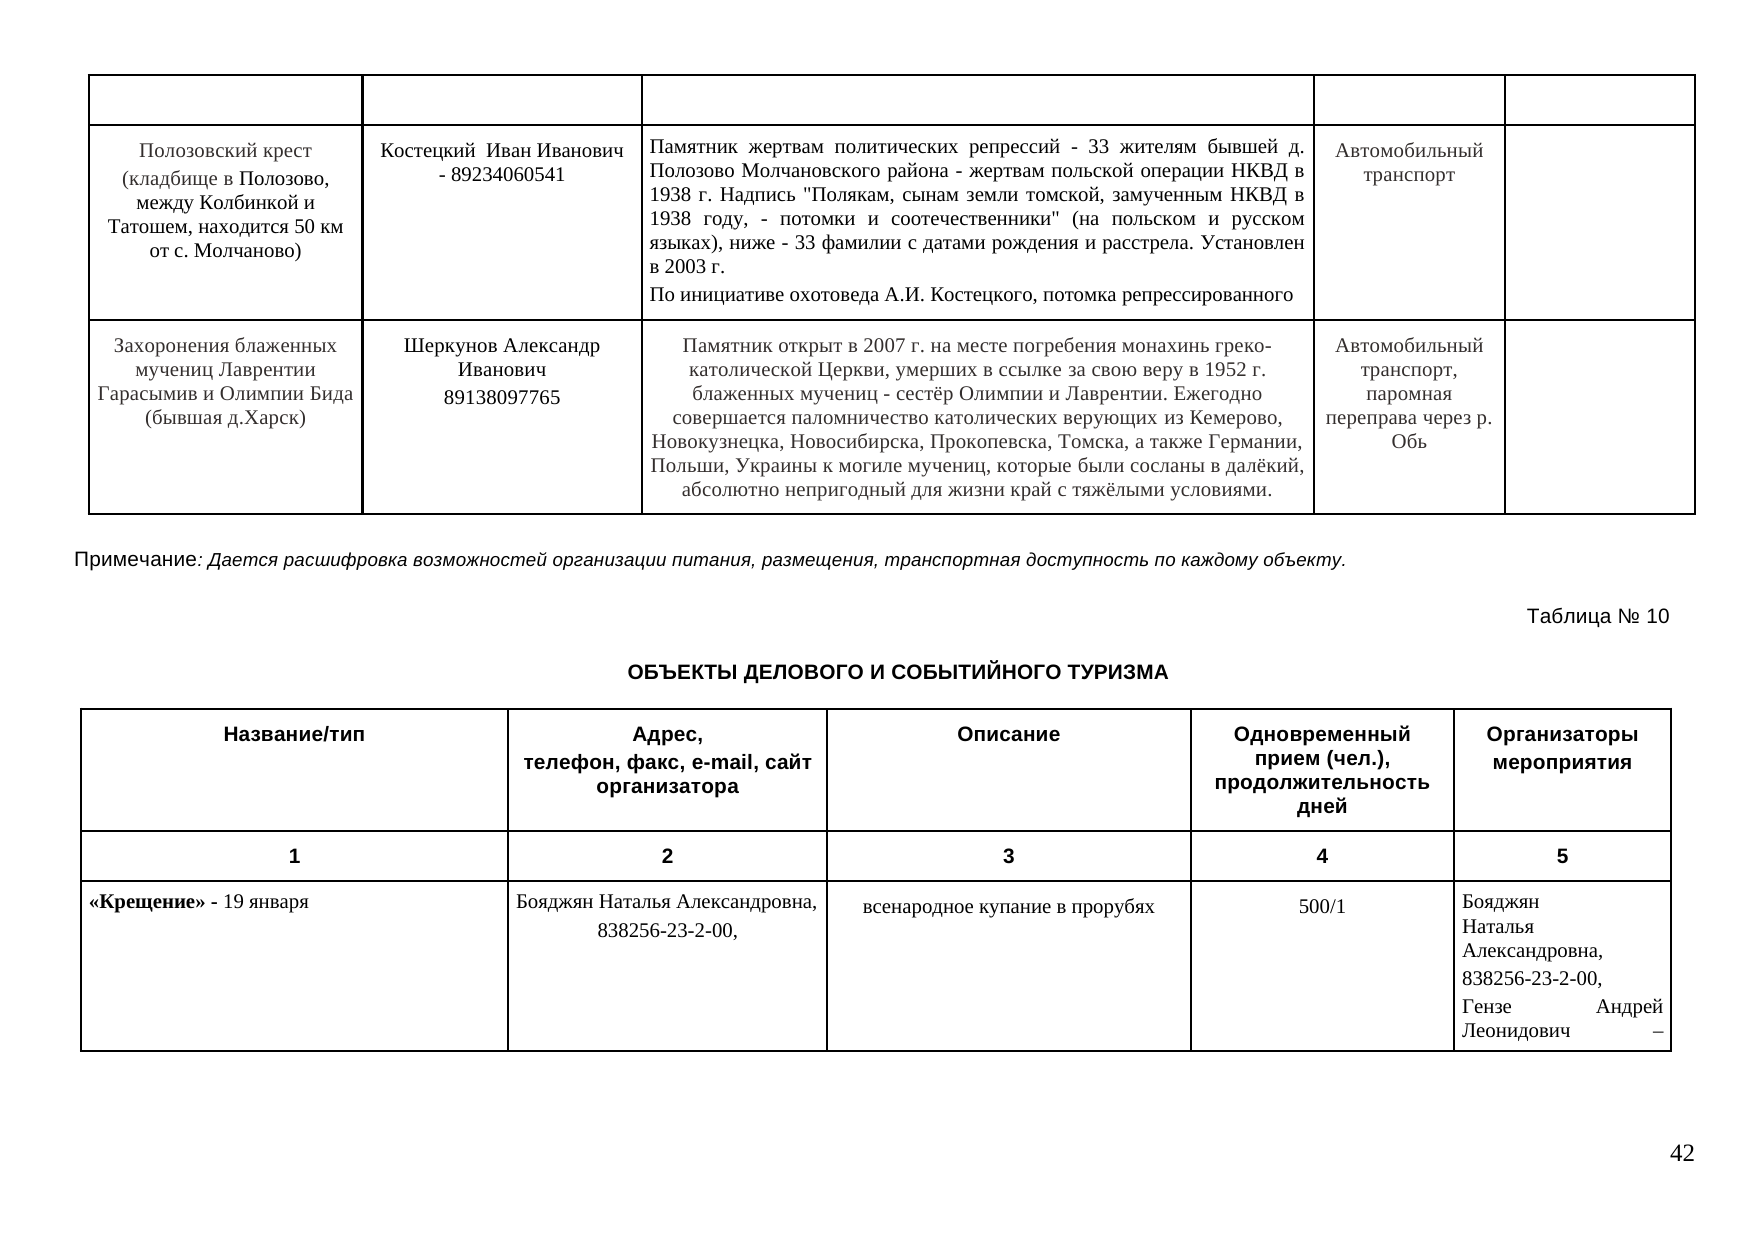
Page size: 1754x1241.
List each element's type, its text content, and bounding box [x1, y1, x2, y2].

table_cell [82, 882, 507, 1050]
table_cell [1506, 76, 1694, 124]
table_header Описание [828, 710, 1190, 829]
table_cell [90, 76, 361, 124]
text Таблица № 10 [127, 603, 1669, 627]
table_cell [1506, 321, 1694, 513]
table_cell 500/1 [1192, 882, 1453, 1050]
table_header Адрес, телефон, факс, e-mail, сайт организатора [509, 710, 826, 829]
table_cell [1315, 76, 1504, 124]
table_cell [643, 76, 1313, 124]
table_cell 2 [509, 832, 826, 879]
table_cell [828, 882, 1190, 1050]
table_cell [1455, 882, 1670, 1050]
table_cell Полозовский крест (кладбище в Полозово, между Колбинкой и Татошем, находится 50 км от с. Молчаново) [90, 126, 361, 318]
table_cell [509, 882, 826, 1050]
table_cell Памятник открыт в 2007 г. на месте погребения монахинь греко-католической Церкви, умерших в ссылке за свою веру в 1952 г. блаженных мучениц - сестёр Олимпии и Лаврентии. Ежегодно совершается паломничество католических верующих из Кемерово, Новокузнецка, Новосибирска, Прокопевска, Томска, а также Германии, Польши, Украины к могиле мучениц, которые были сосланы в далёкий, абсолютно непригодный для жизни край с тяжёлыми условиями. [643, 321, 1313, 513]
table_cell 3 [828, 832, 1190, 879]
table_header Название/тип [82, 710, 507, 829]
text ОБЪЕКТЫ ДЕЛОВОГО И СОБЫТИЙНОГО ТУРИЗМА [127, 660, 1669, 684]
table_cell Автомобильный транспорт, паромная переправа через р. Обь [1315, 321, 1504, 513]
table_cell [1506, 126, 1694, 318]
table_cell Автомобильный транспорт [1315, 126, 1504, 318]
table_cell 1 [82, 832, 507, 879]
table_cell 4 [1192, 832, 1453, 879]
table_cell Шеркунов Александр Иванович 89138097765 [364, 321, 641, 513]
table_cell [364, 76, 641, 124]
table_cell 5 [1455, 832, 1670, 879]
text Примечание: Дается расшифровка возможностей организации питания, размещения, транспортная доступность по каждому объекту. [74, 547, 1669, 571]
table_cell Захоронения блаженных мучениц Лаврентии Гарасымив и Олимпии Бида (бывшая д.Харск) [90, 321, 361, 513]
table_header Одновременный прием (чел.), продолжительность дней [1192, 710, 1453, 829]
table_cell Костецкий Иван Иванович - 89234060541 [364, 126, 641, 318]
table_cell Памятник жертвам политических репрессий - 33 жителям бывшей д. Полозово Молчановского района - жертвам польской операции НКВД в 1938 г. Надпись "Полякам, сынам земли томской, замученным НКВД в 1938 году, - потомки и соотечественники" (на польском и русском языках), ниже - 33 фамилии с датами рождения и расстрела. Установлен в 2003 г. По инициативе охотоведа А.И. Костецкого, потомка репрессированного [643, 126, 1313, 318]
table_header Организаторы мероприятия [1455, 710, 1670, 829]
